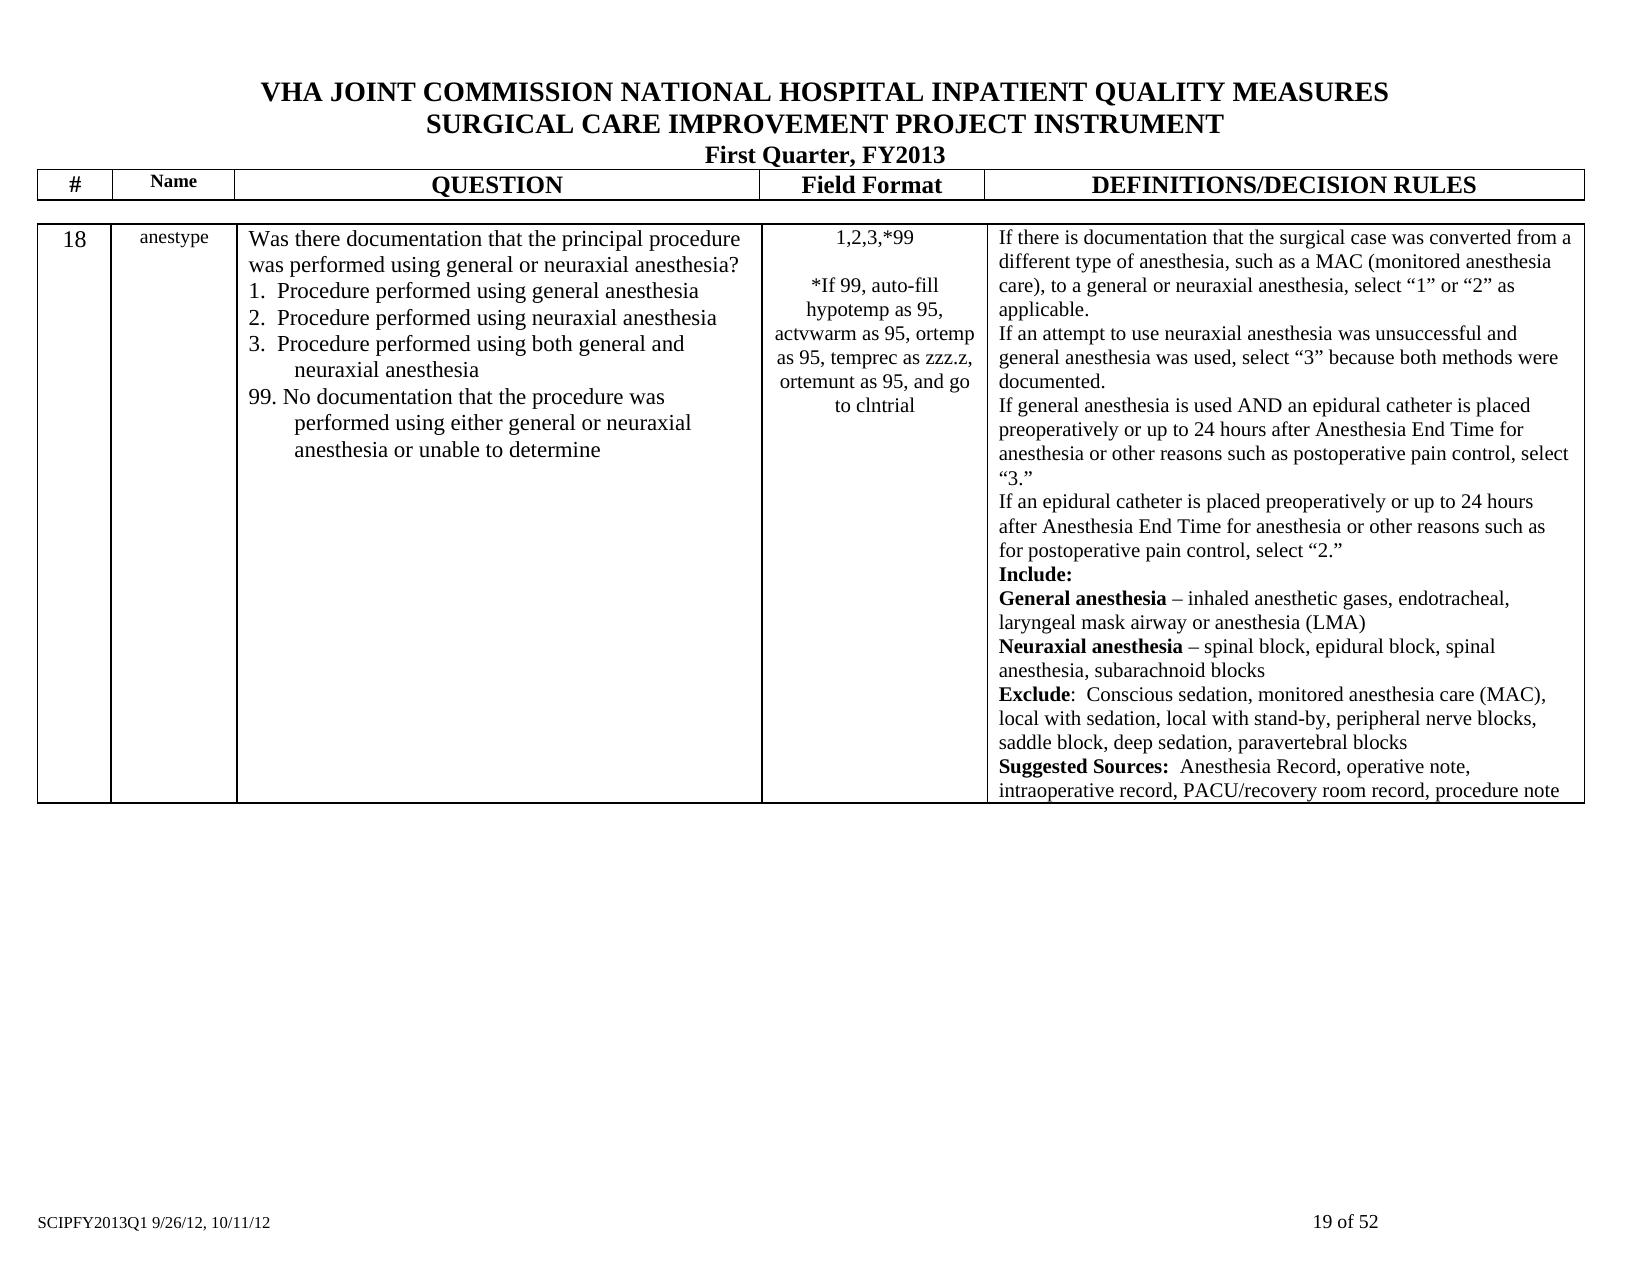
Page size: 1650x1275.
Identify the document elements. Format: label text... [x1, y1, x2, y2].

table_header 1,2,3,*99 *If 99, auto-fill hypotemp as 95, actvwarm as 95, ortemp as 95, temprec as zzz.z, ortemunt as 95, and go to clntrial [763, 225, 987, 802]
table_header If there is documentation that the surgical case was converted from a different type of anesthesia, such as a MAC (monitored anesthesia care), to a general or neuraxial anesthesia, select “1” or “2” as applicable. If an attempt to use neuraxial anesthesia was unsuccessful and general anesthesia was used, select “3” because both methods were documented. If general anesthesia is used AND an epidural catheter is placed preoperatively or up to 24 hours after Anesthesia End Time for anesthesia or other reasons such as postoperative pain control, select “3.” If an epidural catheter is placed preoperatively or up to 24 hours after Anesthesia End Time for anesthesia or other reasons such as for postoperative pain control, select “2.” Include: General anesthesia – inhaled anesthetic gases, endotracheal, laryngeal mask airway or anesthesia (LMA) Neuraxial anesthesia – spinal block, epidural block, spinal anesthesia, subarachnoid blocks Exclude: Conscious sedation, monitored anesthesia care (MAC), local with sedation, local with stand-by, peripheral nerve blocks, saddle block, deep sedation, paravertebral blocks Suggested Sources: Anesthesia Record, operative note, intraoperative record, PACU/recovery room record, procedure note [988, 225, 1584, 802]
table_header anestype [112, 225, 236, 802]
table_header 18 [38, 225, 110, 802]
table_header Was there documentation that the principal procedure was performed using general or neuraxial anesthesia? 1. Procedure performed using general anesthesia 2. Procedure performed using neuraxial anesthesia 3. Procedure performed using both general and neuraxial anesthesia 99. No documentation that the procedure was performed using either general or neuraxial anesthesia or unable to determine [238, 225, 761, 802]
